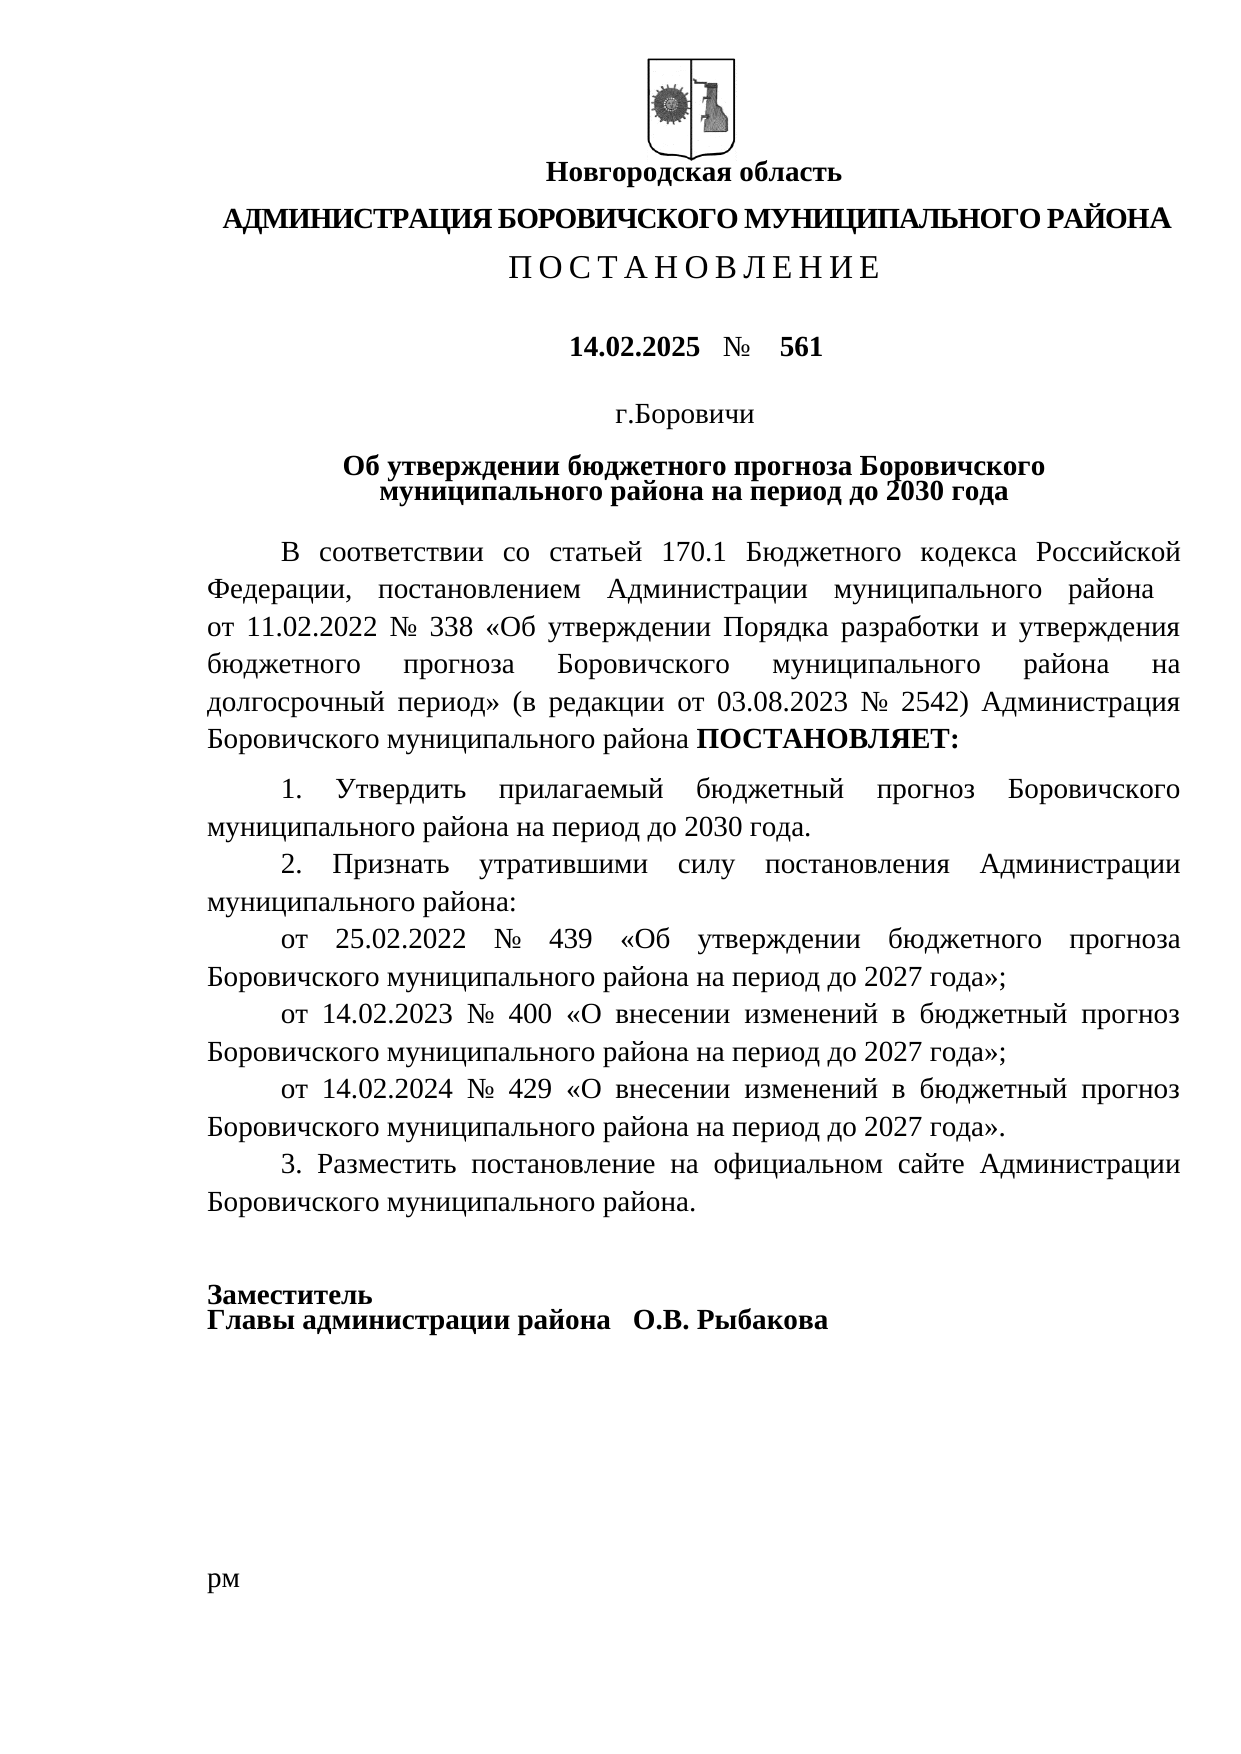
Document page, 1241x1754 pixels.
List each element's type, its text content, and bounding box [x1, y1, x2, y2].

text рм [207, 1560, 1181, 1594]
picture [645, 56, 740, 164]
text Заместитель [207, 1284, 1181, 1309]
text Главы администрации района О.В. Рыбакова [207, 1309, 1181, 1334]
text 3. Разместить постановление на официальном сайте Администрации Боровичского муниципального района. [207, 1142, 1181, 1217]
text Об утверждении бюджетного прогноза Боровичского [207, 455, 1181, 480]
text г.Боровичи [207, 396, 1181, 430]
text 2. Признать утратившими силу постановления Администрации муниципального района: [207, 842, 1181, 917]
text муниципального района на период до 2030 года [207, 480, 1181, 505]
text от 14.02.2023 № 400 «О внесении изменений в бюджетный прогноз Боровичского муниципального района на период до 2027 года»; [207, 992, 1181, 1067]
text от 25.02.2022 № 439 «Об утверждении бюджетного прогноза Боровичского муниципального района на период до 2027 года»; [207, 917, 1181, 992]
text В соответствии со статьей 170.1 Бюджетного кодекса Российской Федерации, постановлением Администрации муниципального района от 11.02.2022 № 338 «Об утверждении Порядка разработки и утверждения бюджетного прогноза Боровичского муниципального района на долгосрочный период» (в редакции от 03.08.2023 № 2542) Администрация Боровичского муниципального района ПОСТАНОВЛЯЕТ: [207, 530, 1181, 755]
text от 14.02.2024 № 429 «О внесении изменений в бюджетный прогноз Боровичского муниципального района на период до 2027 года». [207, 1067, 1181, 1142]
table_header 561 [768, 329, 886, 363]
table_header № [711, 329, 768, 363]
text ПОСТАНОВЛЕНИЕ [207, 248, 1181, 286]
text Новгородская область [207, 162, 1181, 187]
table_header 14.02.2025 [558, 329, 711, 363]
text АДМИНИСТРАЦИЯ БОРОВИЧСКОГО МУНИЦИПАЛЬНОГО РАЙОНА [207, 199, 1181, 235]
text 1. Утвердить прилагаемый бюджетный прогноз Боровичского муниципального района на период до 2030 года. [207, 767, 1181, 842]
